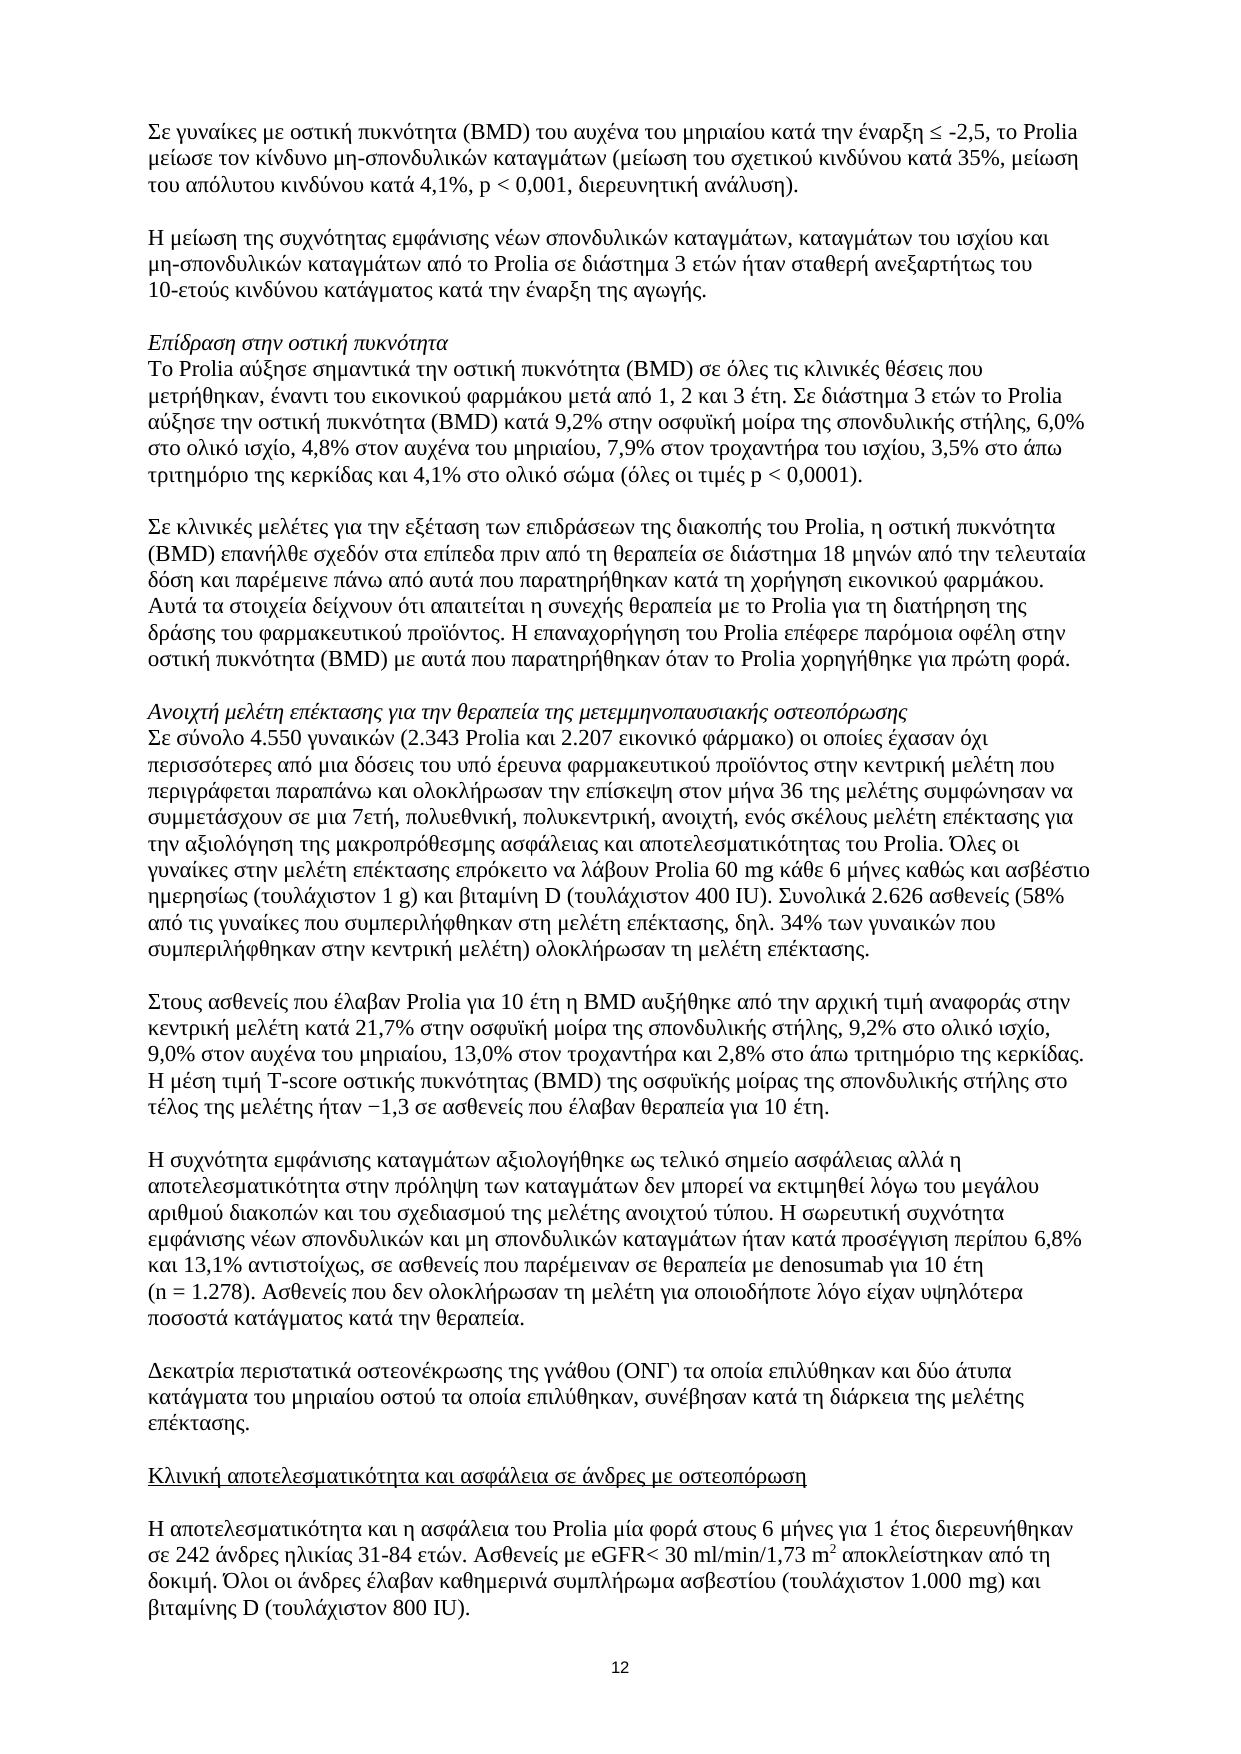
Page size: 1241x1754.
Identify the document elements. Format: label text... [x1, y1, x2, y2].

text Επίδραση στην οστική πυκνότητα [148, 329, 1093, 355]
text Ανοιχτή μελέτη επέκτασης για την θεραπεία της μετεμμηνοπαυσιακής οστεοπόρωσης [148, 698, 1093, 724]
text Κλινική αποτελεσματικότητα και ασφάλεια σε άνδρες με οστεοπόρωση [148, 1462, 1093, 1488]
text Η αποτελεσματικότητα και η ασφάλεια του Prolia μία φορά στους 6 μήνες για 1 έτος διερευνήθηκαν σε 242 άνδρες ηλικίας 31-84 ετών. Ασθενείς με eGFR< 30 ml/min/1,73 m2 αποκλείστηκαν από τη δοκιμή. Όλοι οι άνδρες έλαβαν καθημερινά συμπλήρωμα ασβεστίου (τουλάχιστον 1.000 mg) και βιταμίνης D (τουλάχιστον 800 IU). [148, 1515, 1093, 1620]
text Το Prolia αύξησε σημαντικά την οστική πυκνότητα (BMD) σε όλες τις κλινικές θέσεις που μετρήθηκαν, έναντι του εικονικού φαρμάκου μετά από 1, 2 και 3 έτη. Σε διάστημα 3 ετών το Prolia αύξησε την οστική πυκνότητα (BMD) κατά 9,2% στην οσφυϊκή μοίρα της σπονδυλικής στήλης, 6,0% στο ολικό ισχίο, 4,8% στον αυχένα του μηριαίου, 7,9% στον τροχαντήρα του ισχίου, 3,5% στο άπω τριτημόριο της κερκίδας και 4,1% στο ολικό σώμα (όλες οι τιμές p < 0,0001). [148, 355, 1093, 487]
text Στους ασθενείς που έλαβαν Prolia για 10 έτη η BMD αυξήθηκε από την αρχική τιμή αναφοράς στην κεντρική μελέτη κατά 21,7% στην οσφυϊκή μοίρα της σπονδυλικής στήλης, 9,2% στο ολικό ισχίο, 9,0% στον αυχένα του μηριαίου, 13,0% στον τροχαντήρα και 2,8% στο άπω τριτημόριο της κερκίδας. Η μέση τιμή Τ-score οστικής πυκνότητας (ΒΜD) της οσφυϊκής μοίρας της σπονδυλικής στήλης στο τέλος της μελέτης ήταν −1,3 σε ασθενείς που έλαβαν θεραπεία για 10 έτη. [148, 988, 1093, 1119]
text Δεκατρία περιστατικά οστεονέκρωσης της γνάθου (ΟΝΓ) τα οποία επιλύθηκαν και δύο άτυπα κατάγματα του μηριαίου οστού τα οποία επιλύθηκαν, συνέβησαν κατά τη διάρκεια της μελέτης επέκτασης. [148, 1357, 1093, 1436]
text Η συχνότητα εμφάνισης καταγμάτων αξιολογήθηκε ως τελικό σημείο ασφάλειας αλλά η αποτελεσματικότητα στην πρόληψη των καταγμάτων δεν μπορεί να εκτιμηθεί λόγω του μεγάλου αριθμού διακοπών και του σχεδιασμού της μελέτης ανοιχτού τύπου. Η σωρευτική συχνότητα εμφάνισης νέων σπονδυλικών και μη σπονδυλικών καταγμάτων ήταν κατά προσέγγιση περίπου 6,8% και 13,1% αντιστοίχως, σε ασθενείς που παρέμειναν σε θεραπεία με denosumab για 10 έτη (n = 1.278). Ασθενείς που δεν ολοκλήρωσαν τη μελέτη για οποιοδήποτε λόγο είχαν υψηλότερα ποσοστά κατάγματος κατά την θεραπεία. [148, 1146, 1093, 1330]
text Σε κλινικές μελέτες για την εξέταση των επιδράσεων της διακοπής του Prolia, η οστική πυκνότητα (BMD) επανήλθε σχεδόν στα επίπεδα πριν από τη θεραπεία σε διάστημα 18 μηνών από την τελευταία δόση και παρέμεινε πάνω από αυτά που παρατηρήθηκαν κατά τη χορήγηση εικονικού φαρμάκου. Αυτά τα στοιχεία δείχνουν ότι απαιτείται η συνεχής θεραπεία με το Prolia για τη διατήρηση της δράσης του φαρμακευτικού προϊόντος. Η επαναχορήγηση του Prolia επέφερε παρόμοια οφέλη στην οστική πυκνότητα (BMD) με αυτά που παρατηρήθηκαν όταν το Prolia χορηγήθηκε για πρώτη φορά. [148, 513, 1093, 672]
text Η μείωση της συχνότητας εμφάνισης νέων σπονδυλικών καταγμάτων, καταγμάτων του ισχίου και μη-σπονδυλικών καταγμάτων από το Prolia σε διάστημα 3 ετών ήταν σταθερή ανεξαρτήτως του 10-ετούς κινδύνου κατάγματος κατά την έναρξη της αγωγής. [148, 223, 1093, 303]
text Σε γυναίκες με οστική πυκνότητα (BMD) του αυχένα του μηριαίου κατά την έναρξη ≤ -2,5, το Prolia μείωσε τον κίνδυνο μη-σπονδυλικών καταγμάτων (μείωση του σχετικού κινδύνου κατά 35%, μείωση του απόλυτου κινδύνου κατά 4,1%, p < 0,001, διερευνητική ανάλυση). [148, 118, 1093, 197]
text Σε σύνολο 4.550 γυναικών (2.343 Prolia και 2.207 εικονικό φάρμακο) οι οποίες έχασαν όχι περισσότερες από μια δόσεις του υπό έρευνα φαρμακευτικού προϊόντος στην κεντρική μελέτη που περιγράφεται παραπάνω και ολοκλήρωσαν την επίσκεψη στον μήνα 36 της μελέτης συμφώνησαν να συμμετάσχουν σε μια 7ετή, πολυεθνική, πολυκεντρική, ανοιχτή, ενός σκέλους μελέτη επέκτασης για την αξιολόγηση της μακροπρόθεσμης ασφάλειας και αποτελεσματικότητας του Prolia. Όλες οι γυναίκες στην μελέτη επέκτασης επρόκειτο να λάβουν Prolia 60 mg κάθε 6 μήνες καθώς και ασβέστιο ημερησίως (τουλάχιστον 1 g) και βιταμίνη D (τουλάχιστον 400 IU). Συνολικά 2.626 ασθενείς (58% από τις γυναίκες που συμπεριλήφθηκαν στη μελέτη επέκτασης, δηλ. 34% των γυναικών που συμπεριλήφθηκαν στην κεντρική μελέτη) ολοκλήρωσαν τη μελέτη επέκτασης. [148, 724, 1093, 961]
